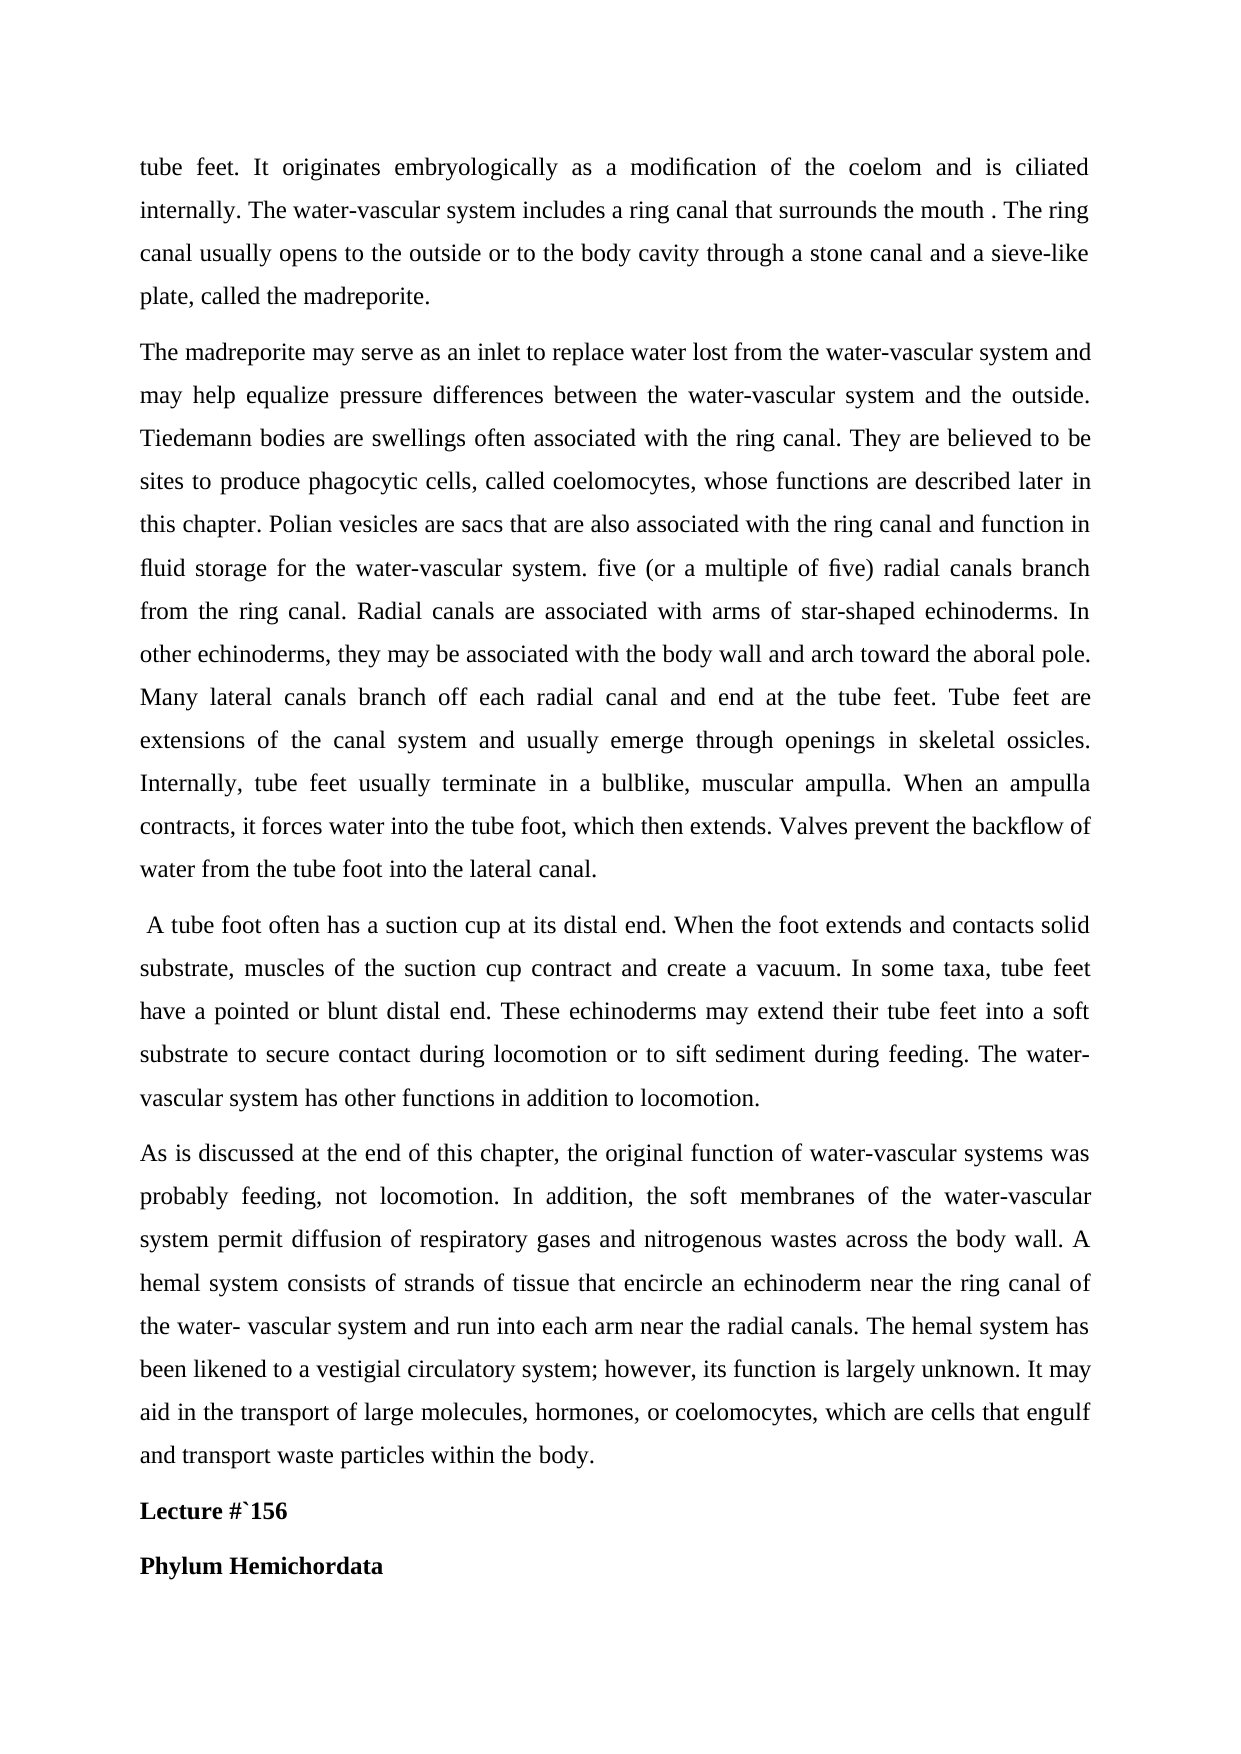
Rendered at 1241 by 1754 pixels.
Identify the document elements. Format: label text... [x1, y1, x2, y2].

text As is discussed at the end of this chapter, the original function of water-vascular systems was probably feeding, not locomotion. In addition, the soft membranes of the water-vascular system permit diffusion of respiratory gases and nitrogenous wastes across the body wall. A hemal system consists of strands of tissue that encircle an echinoderm near the ring canal of the water- vascular system and run into each arm near the radial canals. The hemal system has been likened to a vestigial circulatory system; however, its function is largely unknown. It may aid in the transport of large molecules, hormones, or coelomocytes, which are cells that engulf and transport waste particles within the body. [139, 1138, 1091, 1469]
text The madreporite may serve as an inlet to replace water lost from the water-vascular system and may help equalize pressure differences between the water-vascular system and the outside. Tiedemann bodies are swellings often associated with the ring canal. They are believed to be sites to produce phagocytic cells, called coelomocytes, whose functions are described later in this chapter. Polian vesicles are sacs that are also associated with the ring canal and function in ﬂuid storage for the water-vascular system. five (or a multiple of ﬁve) radial canals branch from the ring canal. Radial canals are associated with arms of star-shaped echinoderms. In other echinoderms, they may be associated with the body wall and arch toward the aboral pole. Many lateral canals branch off each radial canal and end at the tube feet. Tube feet are extensions of the canal system and usually emerge through openings in skeletal ossicles. Internally, tube feet usually terminate in a bulblike, muscular ampulla. When an ampulla contracts, it forces water into the tube foot, which then extends. Valves prevent the backﬂow of water from the tube foot into the lateral canal. [139, 337, 1091, 883]
text A tube foot often has a suction cup at its distal end. When the foot extends and contacts solid substrate, muscles of the suction cup contract and create a vacuum. In some taxa, tube feet have a pointed or blunt distal end. These echinoderms may extend their tube feet into a soft substrate to secure contact during locomotion or to sift sediment during feeding. The water-vascular system has other functions in addition to locomotion. [139, 910, 1091, 1111]
text Phylum Hemichordata [139, 1551, 1103, 1580]
text tube feet. It originates embryologically as a modiﬁcation of the coelom and is ciliated internally. The water-vascular system includes a ring canal that surrounds the mouth . The ring canal usually opens to the outside or to the body cavity through a stone canal and a sieve-like plate, called the madreporite. [139, 152, 1090, 310]
subtitle Lecture #`156 [139, 1496, 1103, 1524]
